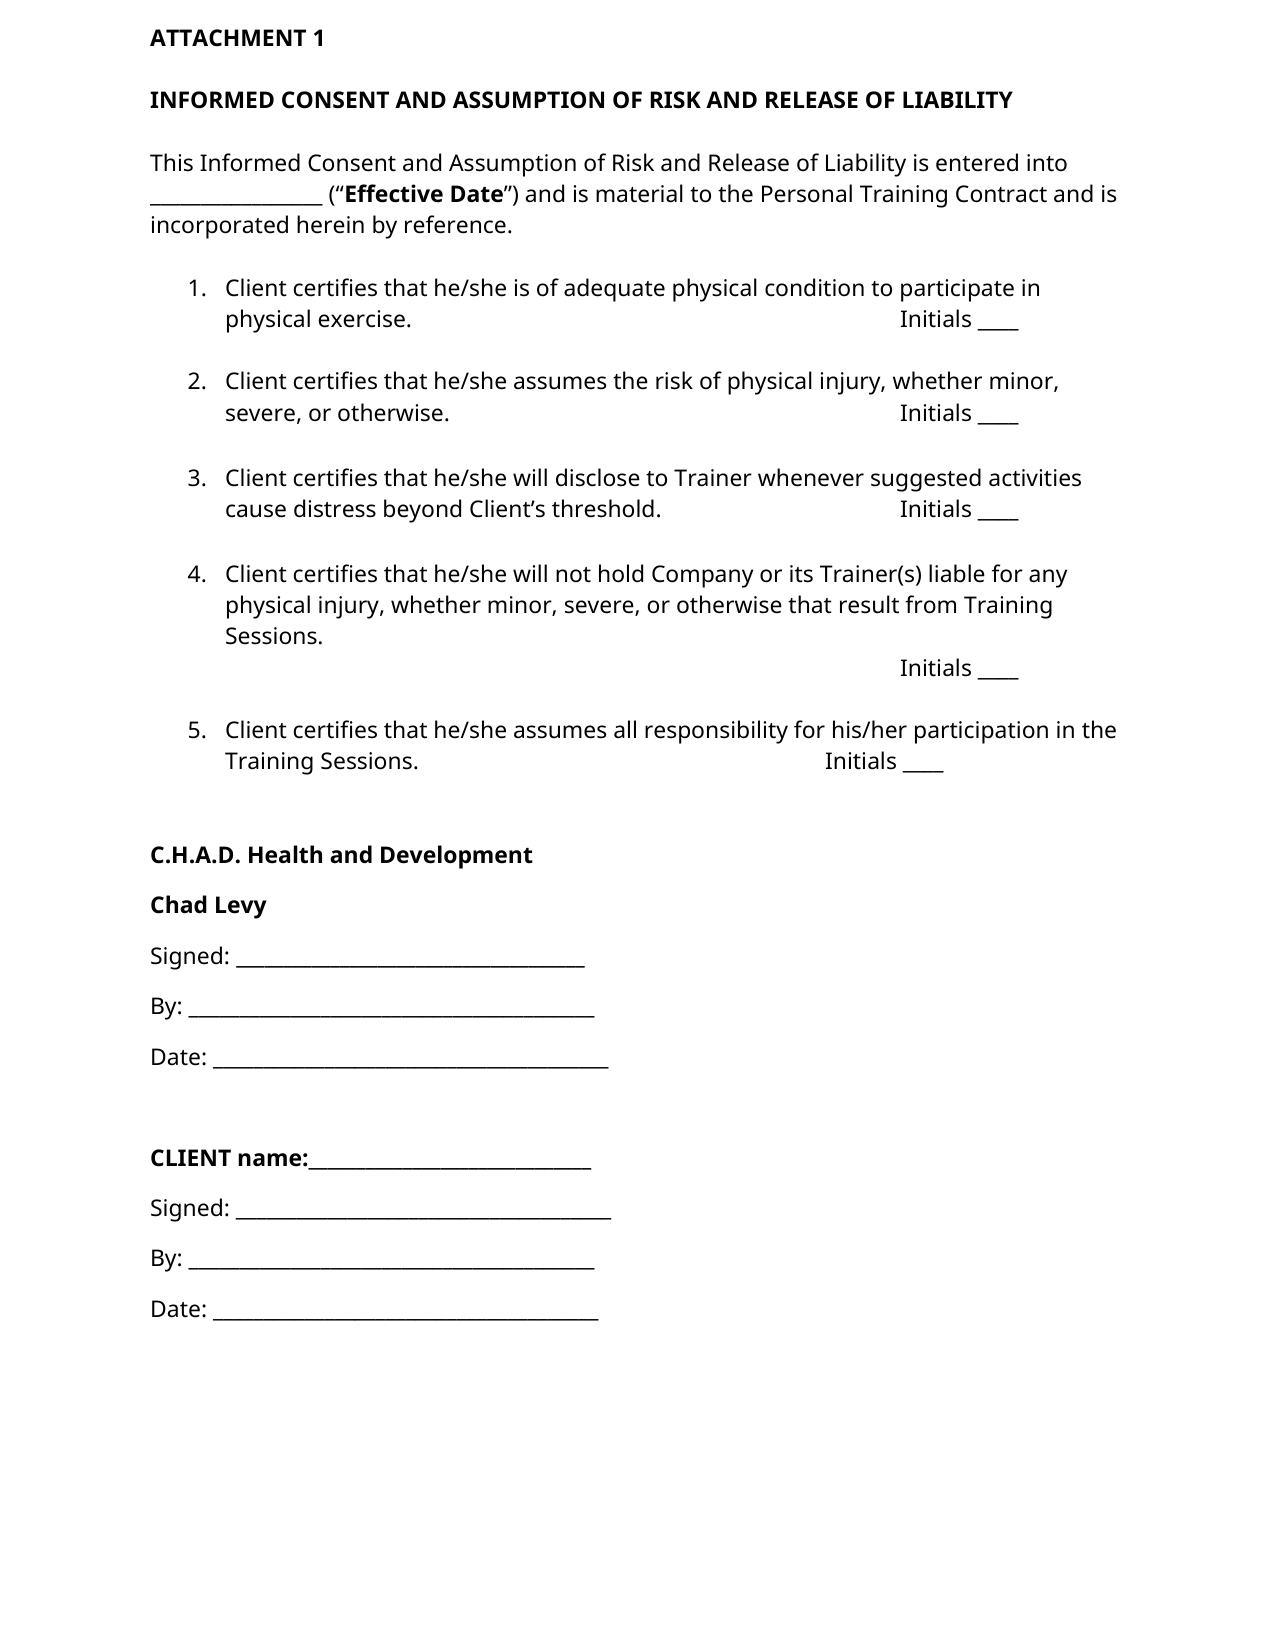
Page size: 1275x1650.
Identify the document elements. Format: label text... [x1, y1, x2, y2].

text Signed: _____________________________________ [150, 940, 1125, 971]
text This Informed Consent and Assumption of Risk and Release of Liability is entered into _________________ (“Effective Date”) and is material to the Personal Training Contract and is incorporated herein by reference. [150, 147, 1125, 240]
text CLIENT name:______________________________ [150, 1142, 1125, 1173]
list Client certifies that he/she will not hold Company or its Trainer(s) liable for any physical injury, whether minor, severe, or otherwise that result from Training Sessions. [187, 558, 1125, 652]
text Date: ______________________________________ [150, 1293, 1125, 1324]
text Initials ____ [825, 652, 1125, 683]
list Client certifies that he/she is of adequate physical condition to participate in physical exercise. Initials ____ [187, 272, 1125, 334]
text INFORMED CONSENT AND ASSUMPTION OF RISK AND RELEASE OF LIABILITY [150, 84, 1125, 115]
text ATTACHMENT 1 [150, 22, 1125, 53]
list Client certifies that he/she will disclose to Trainer whenever suggested activities cause distress beyond Client’s threshold. Initials ____ [187, 462, 1125, 524]
text C.H.A.D. Health and Development [150, 839, 1125, 870]
text Date: _______________________________________ [150, 1041, 1125, 1072]
text By: ________________________________________ [150, 1242, 1125, 1274]
text Signed: _____________________________________ [150, 1192, 1125, 1223]
list Client certifies that he/she assumes the risk of physical injury, whether minor, severe, or otherwise. Initials ____ [187, 365, 1125, 428]
text By: ________________________________________ [150, 990, 1125, 1022]
text Chad Levy [150, 889, 1125, 921]
list Client certifies that he/she assumes all responsibility for his/her participation in the Training Sessions. Initials ____ [187, 714, 1125, 777]
